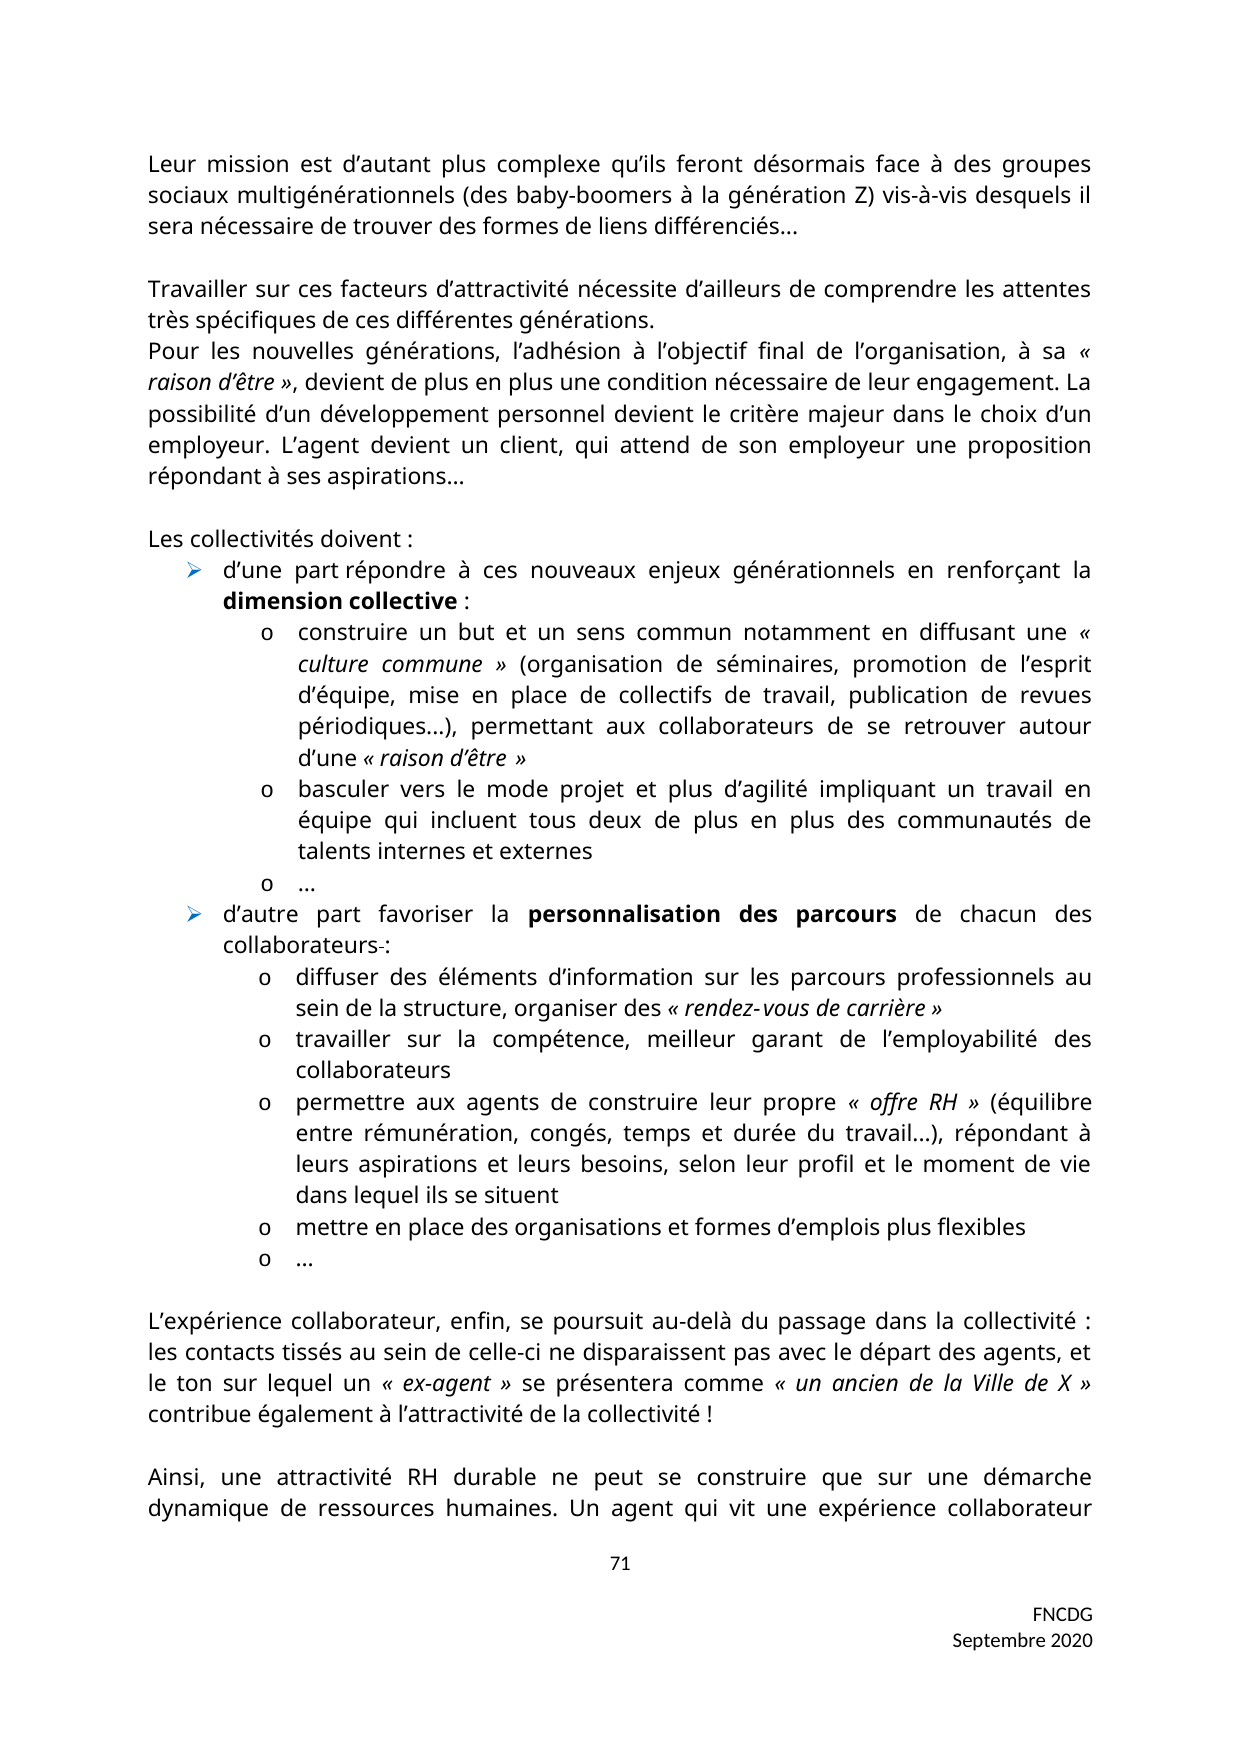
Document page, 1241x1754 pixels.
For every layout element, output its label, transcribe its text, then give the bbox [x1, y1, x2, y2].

list basculer vers le mode projet et plus d’agilité impliquant un travail en équipe qui incluent tous deux de plus en plus des communautés de talents internes et externes [260, 773, 1093, 867]
text Travailler sur ces facteurs d’attractivité nécessite d’ailleurs de comprendre les attentes très spécifiques de ces différentes générations. [148, 273, 1093, 335]
text Pour les nouvelles générations, l’adhésion à l’objectif final de l’organisation, à sa « raison d’être », devient de plus en plus une condition nécessaire de leur engagement. La possibilité d’un développement personnel devient le critère majeur dans le choix d’un employeur. L’agent devient un client, qui attend de son employeur une proposition répondant à ses aspirations… [148, 335, 1093, 491]
list construire un but et un sens commun notamment en diffusant une « culture commune » (organisation de séminaires, promotion de l’esprit d’équipe, mise en place de collectifs de travail, publication de revues périodiques...), permettant aux collaborateurs de se retrouver autour d’une « raison d’être » [260, 616, 1093, 773]
list … [260, 867, 1093, 898]
text L’expérience collaborateur, enfin, se poursuit au-delà du passage dans la collectivité : les contacts tissés au sein de celle-ci ne disparaissent pas avec le départ des agents, et le ton sur lequel un « ex-agent » se présentera comme « un ancien de la Ville de X » contribue également à l’attractivité de la collectivité ! [148, 1305, 1093, 1430]
list … [258, 1242, 1093, 1273]
list permettre aux agents de construire leur propre « offre RH » (équilibre entre rémunération, congés, temps et durée du travail...), répondant à leurs aspirations et leurs besoins, selon leur profil et le moment de vie dans lequel ils se situent [258, 1086, 1093, 1211]
text Les collectivités doivent : [148, 523, 1093, 554]
list travailler sur la compétence, meilleur garant de l’employabilité des collaborateurs [258, 1023, 1093, 1086]
list d’autre part favoriser la personnalisation des parcours de chacun des collaborateurs : [185, 898, 1093, 960]
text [148, 1461, 1093, 1523]
list diffuser des éléments d’information sur les parcours professionnels au sein de la structure, organiser des « rendez-vous de carrière » [258, 960, 1093, 1023]
text Leur mission est d’autant plus complexe qu’ils feront désormais face à des groupes sociaux multigénérationnels (des baby-boomers à la génération Z) vis-à-vis desquels il sera nécessaire de trouver des formes de liens différenciés... [148, 148, 1093, 241]
list d’une part répondre à ces nouveaux enjeux générationnels en renforçant la dimension collective : [185, 554, 1093, 616]
list mettre en place des organisations et formes d’emplois plus flexibles [258, 1211, 1093, 1242]
